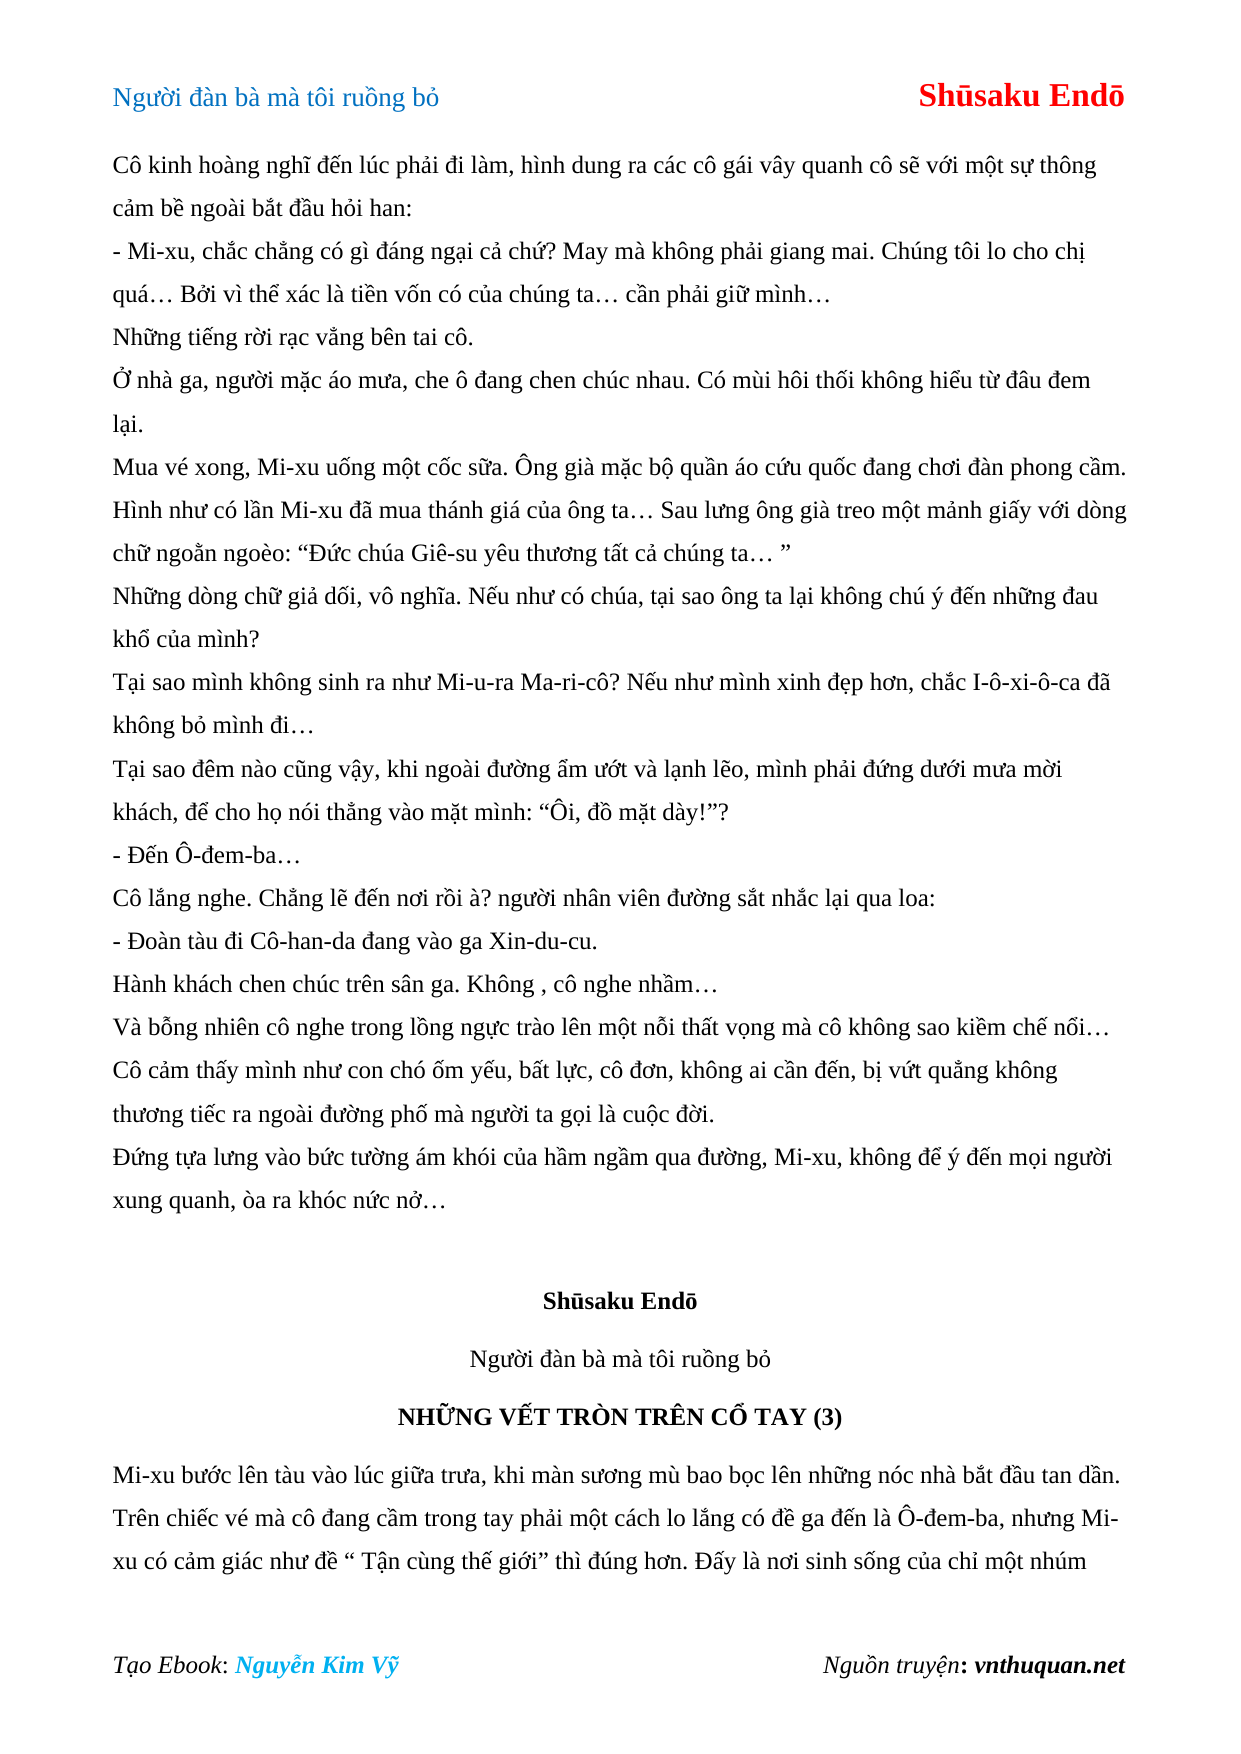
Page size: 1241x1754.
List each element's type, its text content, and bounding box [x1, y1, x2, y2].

text Người đàn bà mà tôi ruồng bỏ [112, 1344, 1128, 1373]
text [112, 150, 1128, 1214]
text Shūsaku Endō [112, 1286, 1128, 1315]
text NHỮNG VẾT TRÒN TRÊN CỔ TAY (3) [112, 1402, 1128, 1431]
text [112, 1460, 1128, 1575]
